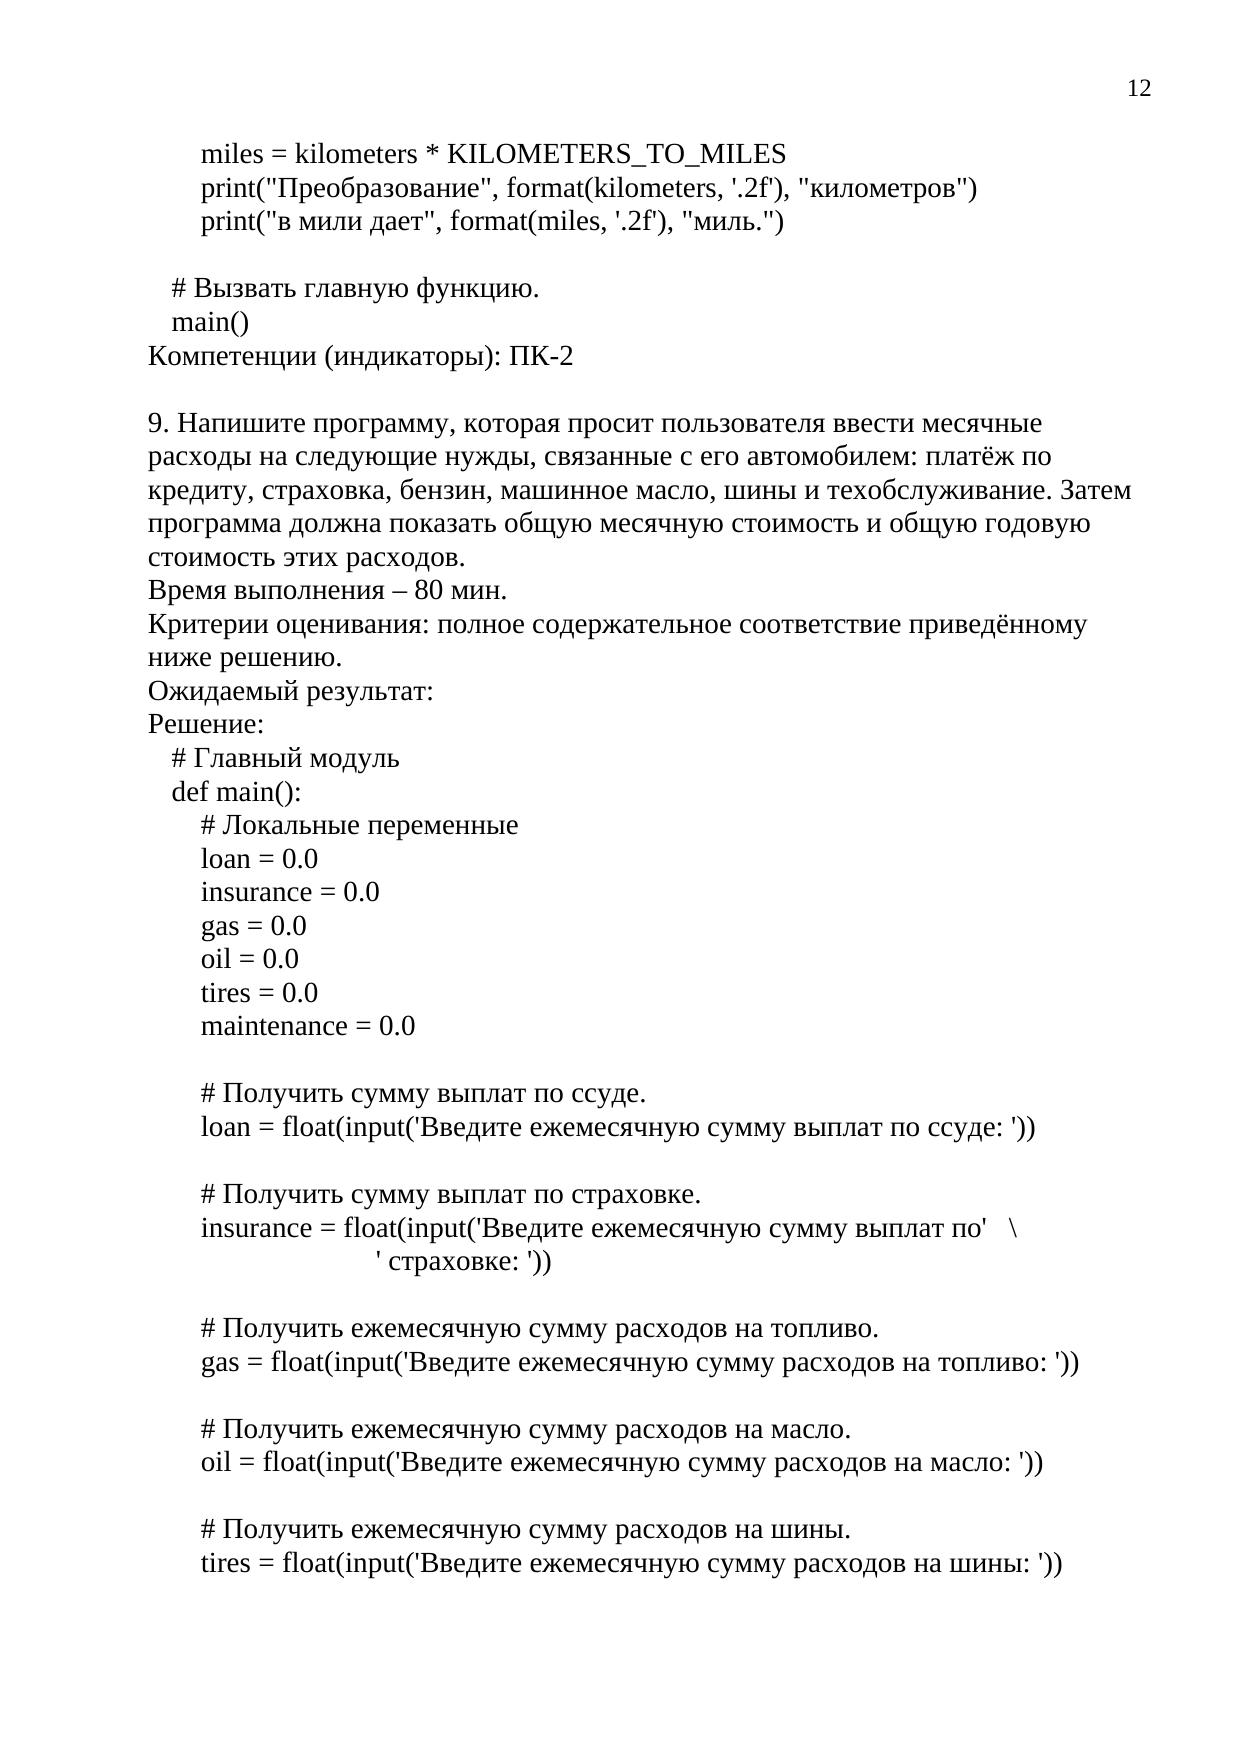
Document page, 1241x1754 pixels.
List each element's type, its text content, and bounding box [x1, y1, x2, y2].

text # Получить ежемесячную сумму расходов на топливо. [171, 1310, 1152, 1344]
text insurance = 0.0 [171, 874, 1152, 908]
text main() [171, 304, 1152, 338]
text Компетенции (индикаторы): ПК-2 [148, 338, 1152, 371]
text loan = float(input('Введите ежемесячную сумму выплат по ссуде: ')) [171, 1109, 1152, 1143]
text insurance = float(input('Введите ежемесячную сумму выплат по' \ [171, 1210, 1152, 1243]
text Время выполнения – 80 мин. [148, 572, 1152, 606]
text # Главный модуль [171, 740, 1152, 774]
text maintenance = 0.0 [171, 1008, 1152, 1042]
text oil = 0.0 [171, 941, 1152, 975]
text # Получить ежемесячную сумму расходов на шины. [171, 1512, 1152, 1545]
text ' страховке: ')) [171, 1243, 1152, 1277]
text # Локальные переменные [171, 807, 1152, 841]
text # Вызвать главную функцию. [171, 271, 1152, 304]
text print("в мили дает", format(miles, '.2f'), "миль.") [171, 203, 1152, 237]
text gas = 0.0 [171, 908, 1152, 941]
text # Получить сумму выплат по ссуде. [171, 1076, 1152, 1109]
text def main(): [171, 774, 1152, 807]
text Ожидаемый результат: [148, 673, 1152, 707]
text Критерии оценивания: полное содержательное соответствие приведённому ниже решению. [148, 606, 1152, 673]
text tires = 0.0 [171, 975, 1152, 1008]
text loan = 0.0 [171, 841, 1152, 874]
text gas = float(input('Введите ежемесячную сумму расходов на топливо: ')) [171, 1344, 1152, 1377]
text miles = kilometers * KILOMETERS_TO_MILES [171, 136, 1152, 170]
text Решение: [148, 707, 1152, 740]
text 9. Напишите программу, которая просит пользователя ввести месячные расходы на следующие нужды, связанные с его автомобилем: платёж по кредиту, страховка, бензин, машинное масло, шины и техобслуживание. Затем программа должна показать общую месячную стоимость и общую годовую стоимость этих расходов. [148, 405, 1152, 572]
text tires = float(input('Введите ежемесячную сумму расходов на шины: ')) [171, 1545, 1152, 1579]
text # Получить ежемесячную сумму расходов на масло. [171, 1411, 1152, 1444]
text print("Преобразование", format(kilometers, '.2f'), "километров") [171, 170, 1152, 203]
text oil = float(input('Введите ежемесячную сумму расходов на масло: ')) [171, 1444, 1152, 1478]
text # Получить сумму выплат по страховке. [171, 1176, 1152, 1210]
